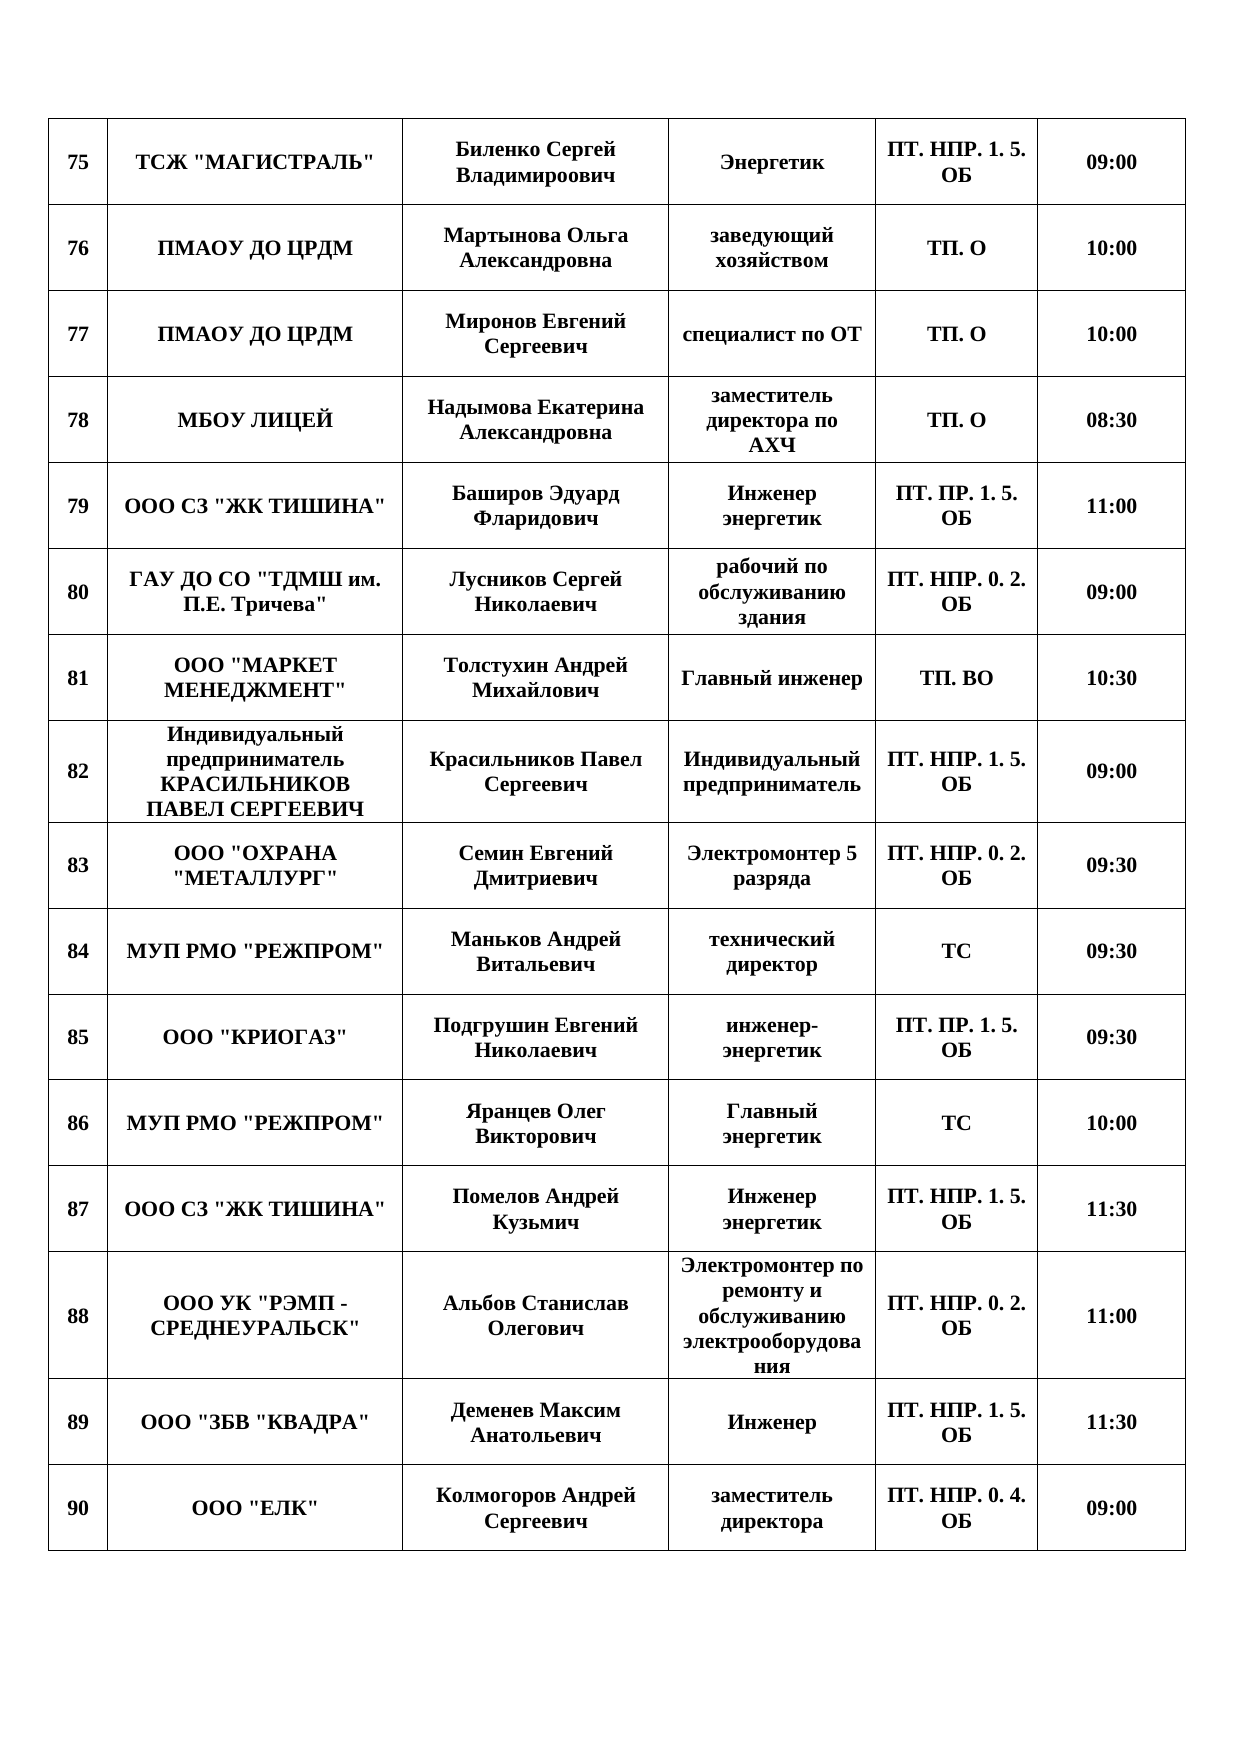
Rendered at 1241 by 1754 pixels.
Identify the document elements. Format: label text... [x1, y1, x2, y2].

table_cell заместитель директора [669, 1465, 875, 1550]
table_cell 77 [49, 291, 107, 376]
table_cell 11:30 [1038, 1166, 1185, 1251]
table_cell Альбов Станислав Олегович [403, 1252, 668, 1378]
table_cell ПТ. НПР. 0. 2. ОБ [876, 549, 1037, 634]
table_cell Надымова Екатерина Александровна [403, 377, 668, 462]
table_cell Инженер энергетик [669, 463, 875, 548]
table_cell Лусников Сергей Николаевич [403, 549, 668, 634]
table_cell Яранцев Олег Викторович [403, 1080, 668, 1165]
table_cell Подгрушин Евгений Николаевич [403, 995, 668, 1079]
table_cell Инженер энергетик [669, 1166, 875, 1251]
table_cell МБОУ ЛИЦЕЙ [108, 377, 402, 462]
table_cell ООО "ЕЛК" [108, 1465, 402, 1550]
table_cell 78 [49, 377, 107, 462]
table_cell ПТ. НПР. 0. 4. ОБ [876, 1465, 1037, 1550]
table_cell инженер-энергетик [669, 995, 875, 1079]
table_cell ТС [876, 909, 1037, 993]
table_cell 10:00 [1038, 1080, 1185, 1165]
table_cell 90 [49, 1465, 107, 1550]
table_cell 88 [49, 1252, 107, 1378]
table_cell Электромонтер 5 разряда [669, 823, 875, 907]
table_cell 09:30 [1038, 995, 1185, 1079]
table_cell 79 [49, 463, 107, 548]
table_cell 09:00 [1038, 549, 1185, 634]
table_cell 08:30 [1038, 377, 1185, 462]
table_cell ООО "МАРКЕТ МЕНЕДЖМЕНТ" [108, 635, 402, 720]
table_cell ПТ. НПР. 1. 5. ОБ [876, 721, 1037, 822]
table_cell 09:30 [1038, 823, 1185, 907]
table_cell Главный энергетик [669, 1080, 875, 1165]
table_cell ООО СЗ "ЖК ТИШИНА" [108, 1166, 402, 1251]
table_cell ООО СЗ "ЖК ТИШИНА" [108, 463, 402, 548]
table_cell Семин Евгений Дмитриевич [403, 823, 668, 907]
table_cell ТСЖ "МАГИСТРАЛЬ" [108, 119, 402, 204]
table_cell Маньков Андрей Витальевич [403, 909, 668, 993]
table_cell 11:00 [1038, 463, 1185, 548]
table_cell Колмогоров Андрей Сергеевич [403, 1465, 668, 1550]
table_cell Индивидуальный предприниматель [669, 721, 875, 822]
table_cell 83 [49, 823, 107, 907]
table_cell ТП. О [876, 377, 1037, 462]
table_cell 09:00 [1038, 1465, 1185, 1550]
table_cell Красильников Павел Сергеевич [403, 721, 668, 822]
table_cell 75 [49, 119, 107, 204]
table_cell МУП РМО "РЕЖПРОМ" [108, 1080, 402, 1165]
table_cell ПТ. НПР. 0. 2. ОБ [876, 1252, 1037, 1378]
table_cell рабочий по обслуживанию здания [669, 549, 875, 634]
table_cell Электромонтер по ремонту и обслуживанию электрооборудования [669, 1252, 875, 1378]
table_cell ТП. ВО [876, 635, 1037, 720]
table_cell ГАУ ДО СО "ТДМШ им. П.Е. Тричева" [108, 549, 402, 634]
table_cell 84 [49, 909, 107, 993]
table_cell 10:00 [1038, 291, 1185, 376]
table_cell 11:00 [1038, 1252, 1185, 1378]
table_cell заведующий хозяйством [669, 205, 875, 290]
table_cell 09:00 [1038, 721, 1185, 822]
table_cell ООО "КРИОГАЗ" [108, 995, 402, 1079]
table_cell 82 [49, 721, 107, 822]
table_cell ПТ. ПР. 1. 5. ОБ [876, 995, 1037, 1079]
table_cell 81 [49, 635, 107, 720]
table_cell 87 [49, 1166, 107, 1251]
table_cell 80 [49, 549, 107, 634]
table_cell ТС [876, 1080, 1037, 1165]
table_cell заместитель директора по АХЧ [669, 377, 875, 462]
table_cell Индивидуальный предприниматель КРАСИЛЬНИКОВ ПАВЕЛ СЕРГЕЕВИЧ [108, 721, 402, 822]
table_cell ПТ. НПР. 0. 2. ОБ [876, 823, 1037, 907]
table_cell Миронов Евгений Сергеевич [403, 291, 668, 376]
table_cell Баширов Эдуард Фларидович [403, 463, 668, 548]
table_cell ПТ. НПР. 1. 5. ОБ [876, 119, 1037, 204]
table_cell ТП. О [876, 205, 1037, 290]
table_cell 76 [49, 205, 107, 290]
table_cell Энергетик [669, 119, 875, 204]
table_cell Мартынова Ольга Александровна [403, 205, 668, 290]
table_cell 10:00 [1038, 205, 1185, 290]
table_cell Толстухин Андрей Михайлович [403, 635, 668, 720]
table_cell 89 [49, 1379, 107, 1464]
table_cell 09:30 [1038, 909, 1185, 993]
table_cell 10:30 [1038, 635, 1185, 720]
table_cell Биленко Сергей Владимироович [403, 119, 668, 204]
table_cell 11:30 [1038, 1379, 1185, 1464]
table_cell ТП. О [876, 291, 1037, 376]
table_cell ПТ. НПР. 1. 5. ОБ [876, 1166, 1037, 1251]
table_cell специалист по ОТ [669, 291, 875, 376]
table_cell ООО "ЗБВ "КВАДРА" [108, 1379, 402, 1464]
table_cell Деменев Максим Анатольевич [403, 1379, 668, 1464]
table_cell Главный инженер [669, 635, 875, 720]
table_cell ООО "ОХРАНА "МЕТАЛЛУРГ" [108, 823, 402, 907]
table_cell 09:00 [1038, 119, 1185, 204]
table_cell Помелов Андрей Кузьмич [403, 1166, 668, 1251]
table_cell ПТ. ПР. 1. 5. ОБ [876, 463, 1037, 548]
table_cell 86 [49, 1080, 107, 1165]
table_cell 85 [49, 995, 107, 1079]
table_cell ПМАОУ ДО ЦРДМ [108, 205, 402, 290]
table_cell технический директор [669, 909, 875, 993]
table_cell ООО УК "РЭМП - СРЕДНЕУРАЛЬСК" [108, 1252, 402, 1378]
table_cell ПМАОУ ДО ЦРДМ [108, 291, 402, 376]
table_cell МУП РМО "РЕЖПРОМ" [108, 909, 402, 993]
table_cell Инженер [669, 1379, 875, 1464]
table_cell ПТ. НПР. 1. 5. ОБ [876, 1379, 1037, 1464]
